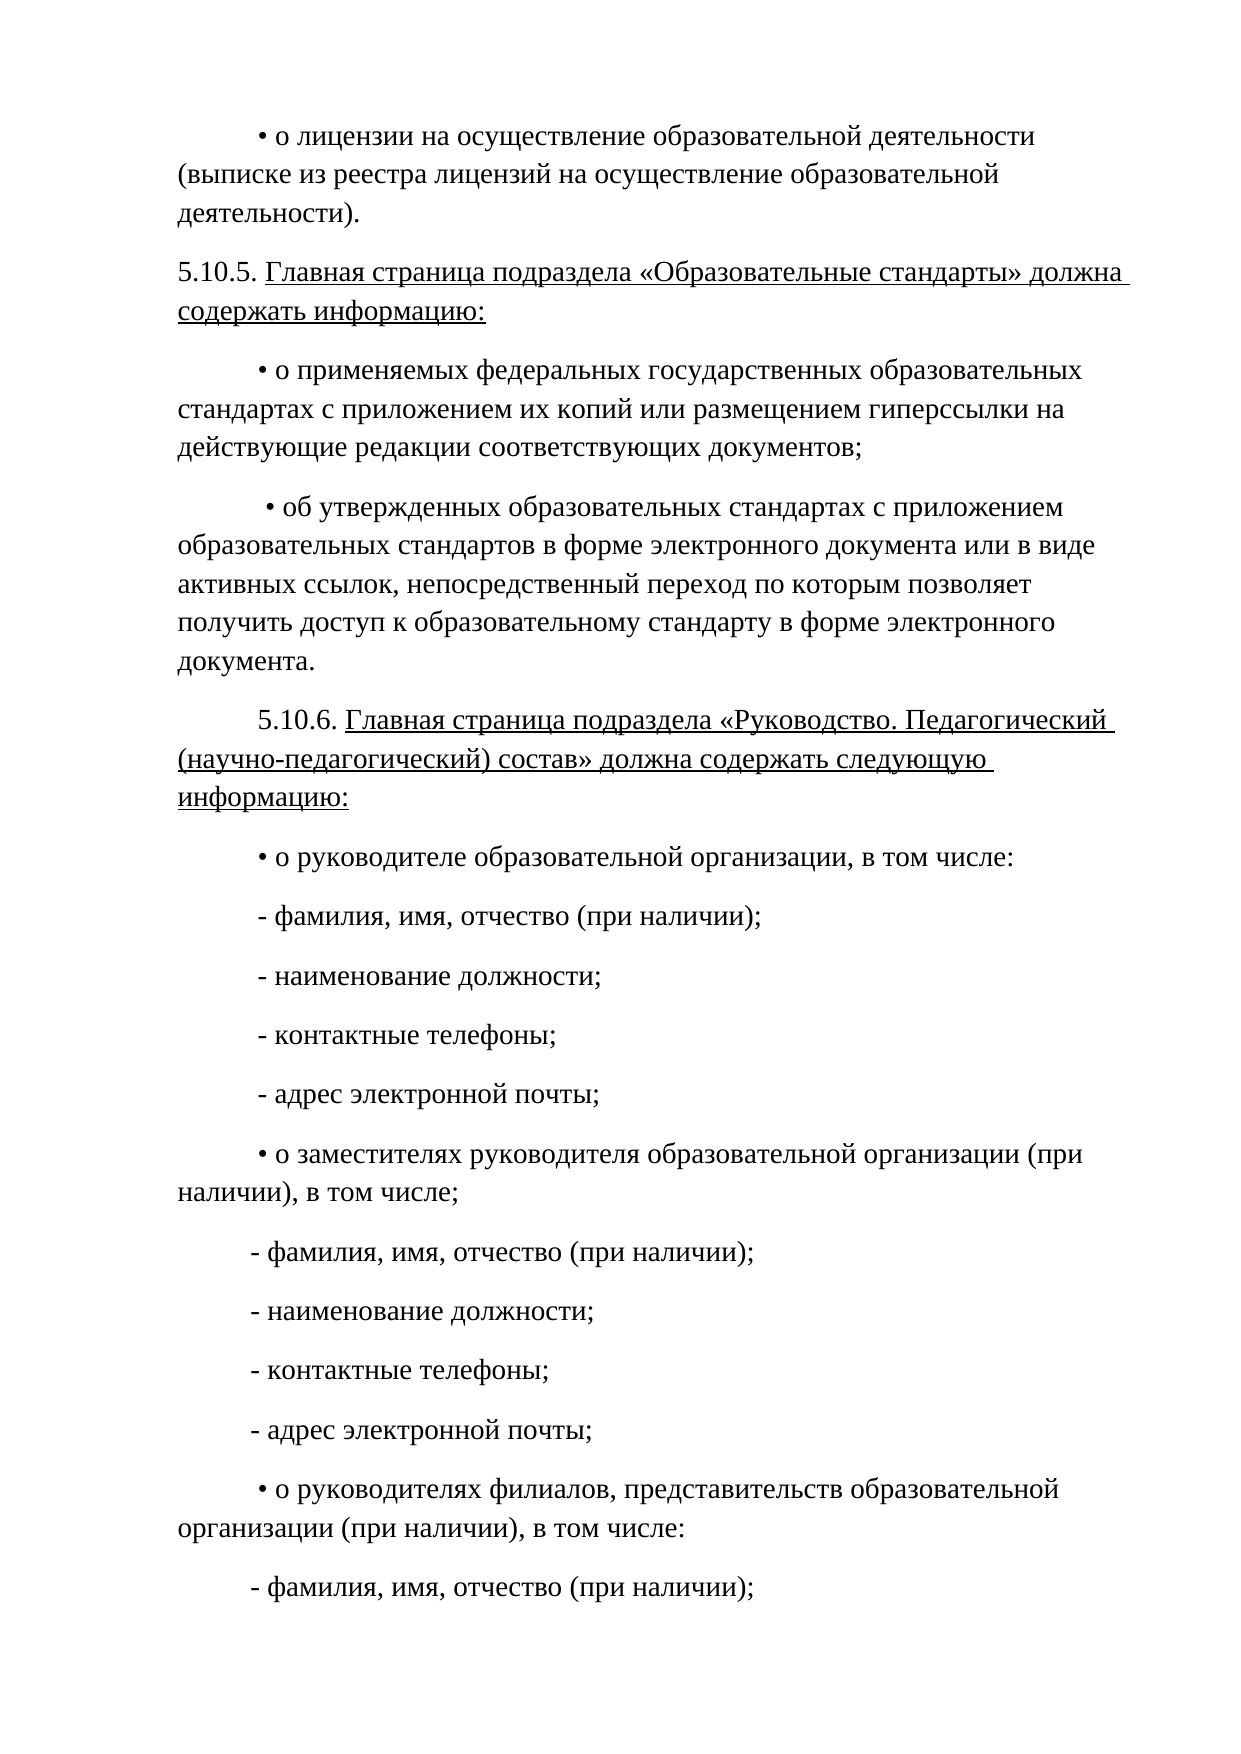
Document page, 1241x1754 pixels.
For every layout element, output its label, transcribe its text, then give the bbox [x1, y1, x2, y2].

text • о руководителе образовательной организации, в том числе: [177, 839, 1152, 872]
text • об утвержденных образовательных стандартах с приложением образовательных стандартов в форме электронного документа или в виде активных ссылок, непосредственный переход по которым позволяет получить доступ к образовательному стандарту в форме электронного документа. [177, 489, 1152, 677]
text • о заместителях руководителя образовательной организации (при наличии), в том числе; [177, 1136, 1152, 1208]
text - фамилия, имя, отчество (при наличии); [177, 1569, 1152, 1603]
text • о применяемых федеральных государственных образовательных стандартах с приложением их копий или размещением гиперссылки на действующие редакции соответствующих документов; [177, 352, 1152, 463]
text - контактные телефоны; [177, 1352, 1152, 1386]
text - наименование должности; [177, 958, 1152, 991]
text - наименование должности; [177, 1293, 1152, 1327]
text 5.10.6. Главная страница подраздела «Руководство. Педагогический (научно-педагогический) состав» должна содержать следующую информацию: [177, 702, 1152, 813]
text - фамилия, имя, отчество (при наличии); [177, 1234, 1152, 1267]
text • о руководителях филиалов, представительств образовательной организации (при наличии), в том числе: [177, 1471, 1152, 1543]
text - адрес электронной почты; [177, 1412, 1152, 1445]
text - адрес электронной почты; [177, 1076, 1152, 1110]
text 5.10.5. Главная страница подраздела «Образовательные стандарты» должна содержать информацию: [177, 254, 1152, 327]
text - фамилия, имя, отчество (при наличии); [177, 898, 1152, 932]
text - контактные телефоны; [177, 1017, 1152, 1051]
text • о лицензии на осуществление образовательной деятельности (выписке из реестра лицензий на осуществление образовательной деятельности). [177, 118, 1152, 229]
